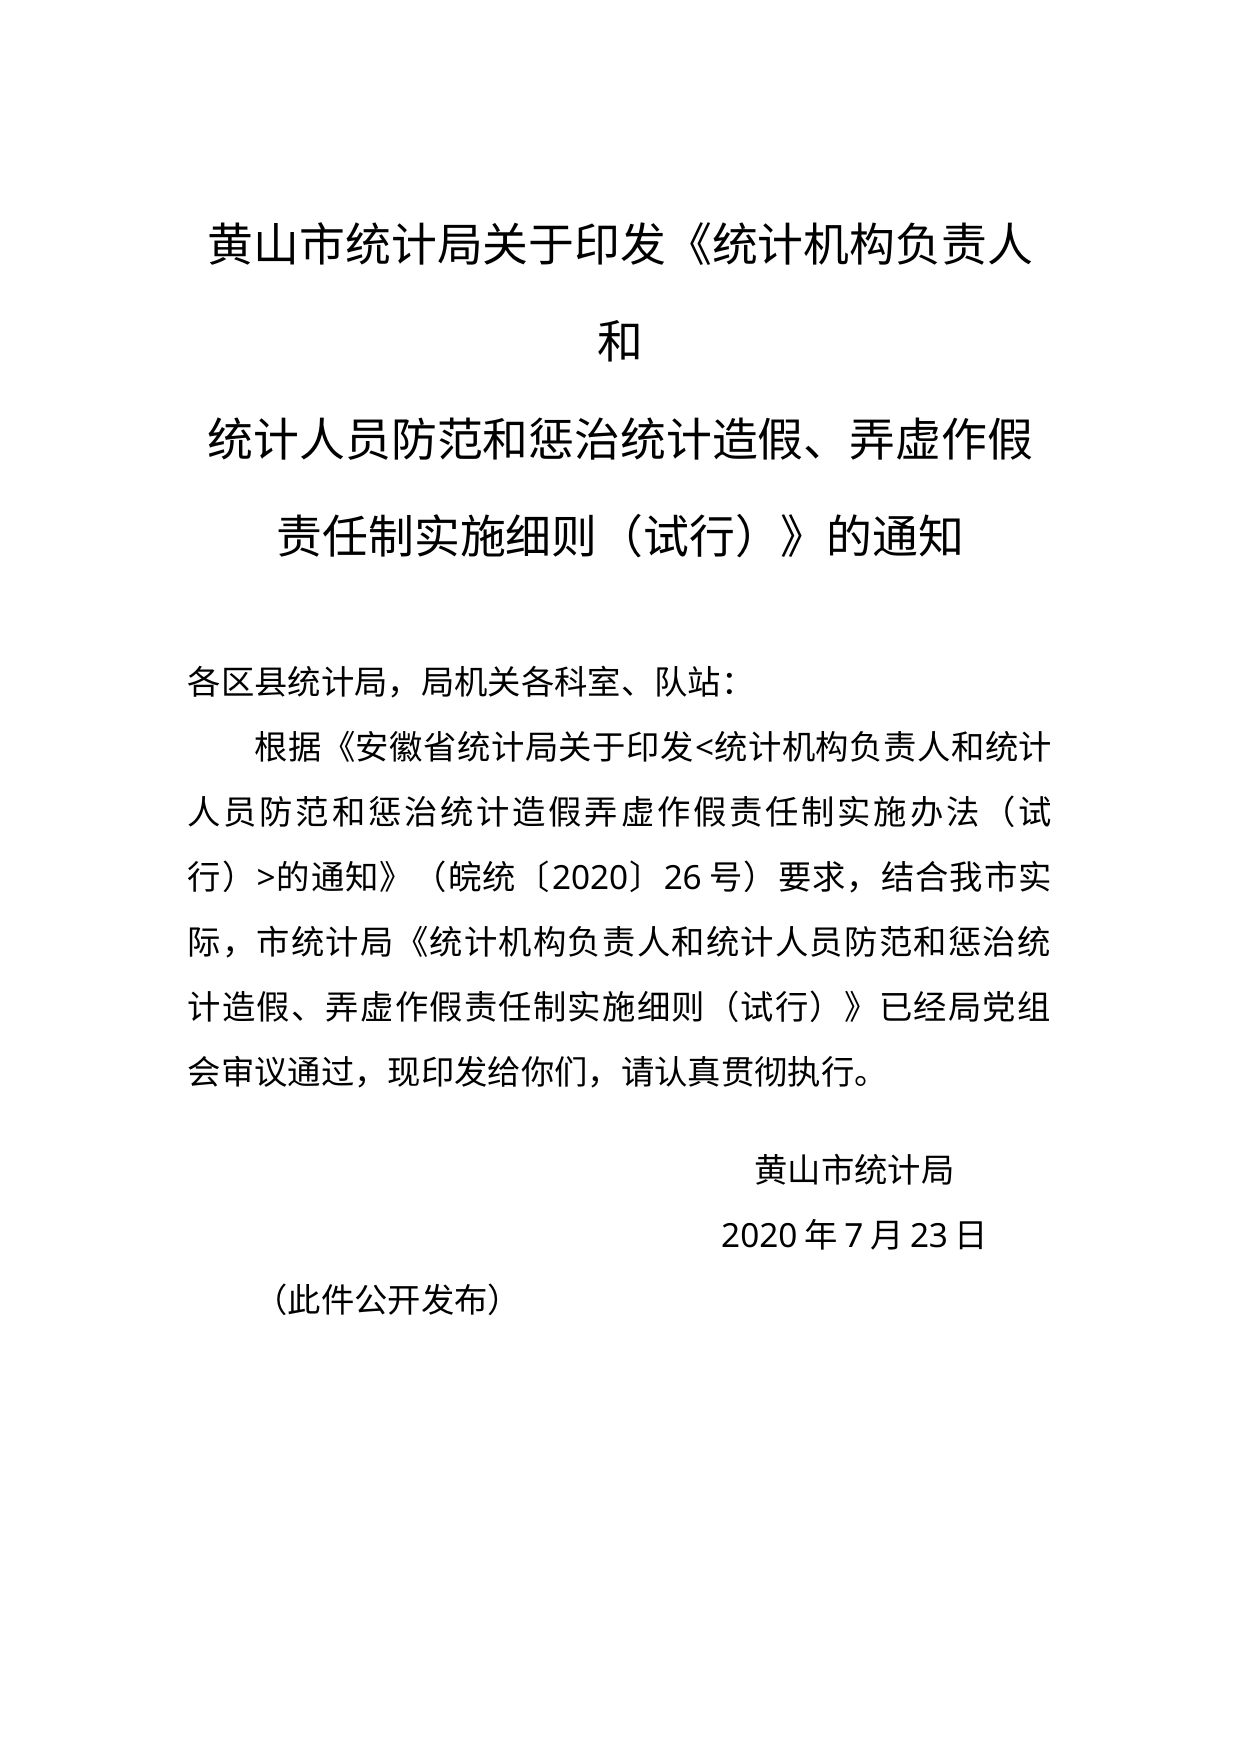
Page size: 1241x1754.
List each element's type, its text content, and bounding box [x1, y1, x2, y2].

text 统计人员防范和惩治统计造假、弄虚作假 [187, 388, 1053, 485]
text 责任制实施细则（试行）》的通知 [187, 485, 1053, 583]
text （此件公开发布） [187, 1265, 1053, 1330]
text 根据《安徽省统计局关于印发<统计机构负责人和统计人员防范和惩治统计造假弄虚作假责任制实施办法（试行）>的通知》（皖统〔2020〕26号）要求，结合我市实际，市统计局《统计机构负责人和统计人员防范和惩治统计造假、弄虚作假责任制实施细则（试行）》已经局党组会审议通过，现印发给你们，请认真贯彻执行。 [187, 713, 1053, 1103]
text 2020年7月23日 [187, 1200, 1053, 1265]
text 各区县统计局，局机关各科室、队站： [187, 648, 1053, 713]
text 黄山市统计局 [187, 1135, 1053, 1200]
text 黄山市统计局关于印发《统计机构负责人和 [187, 193, 1053, 388]
